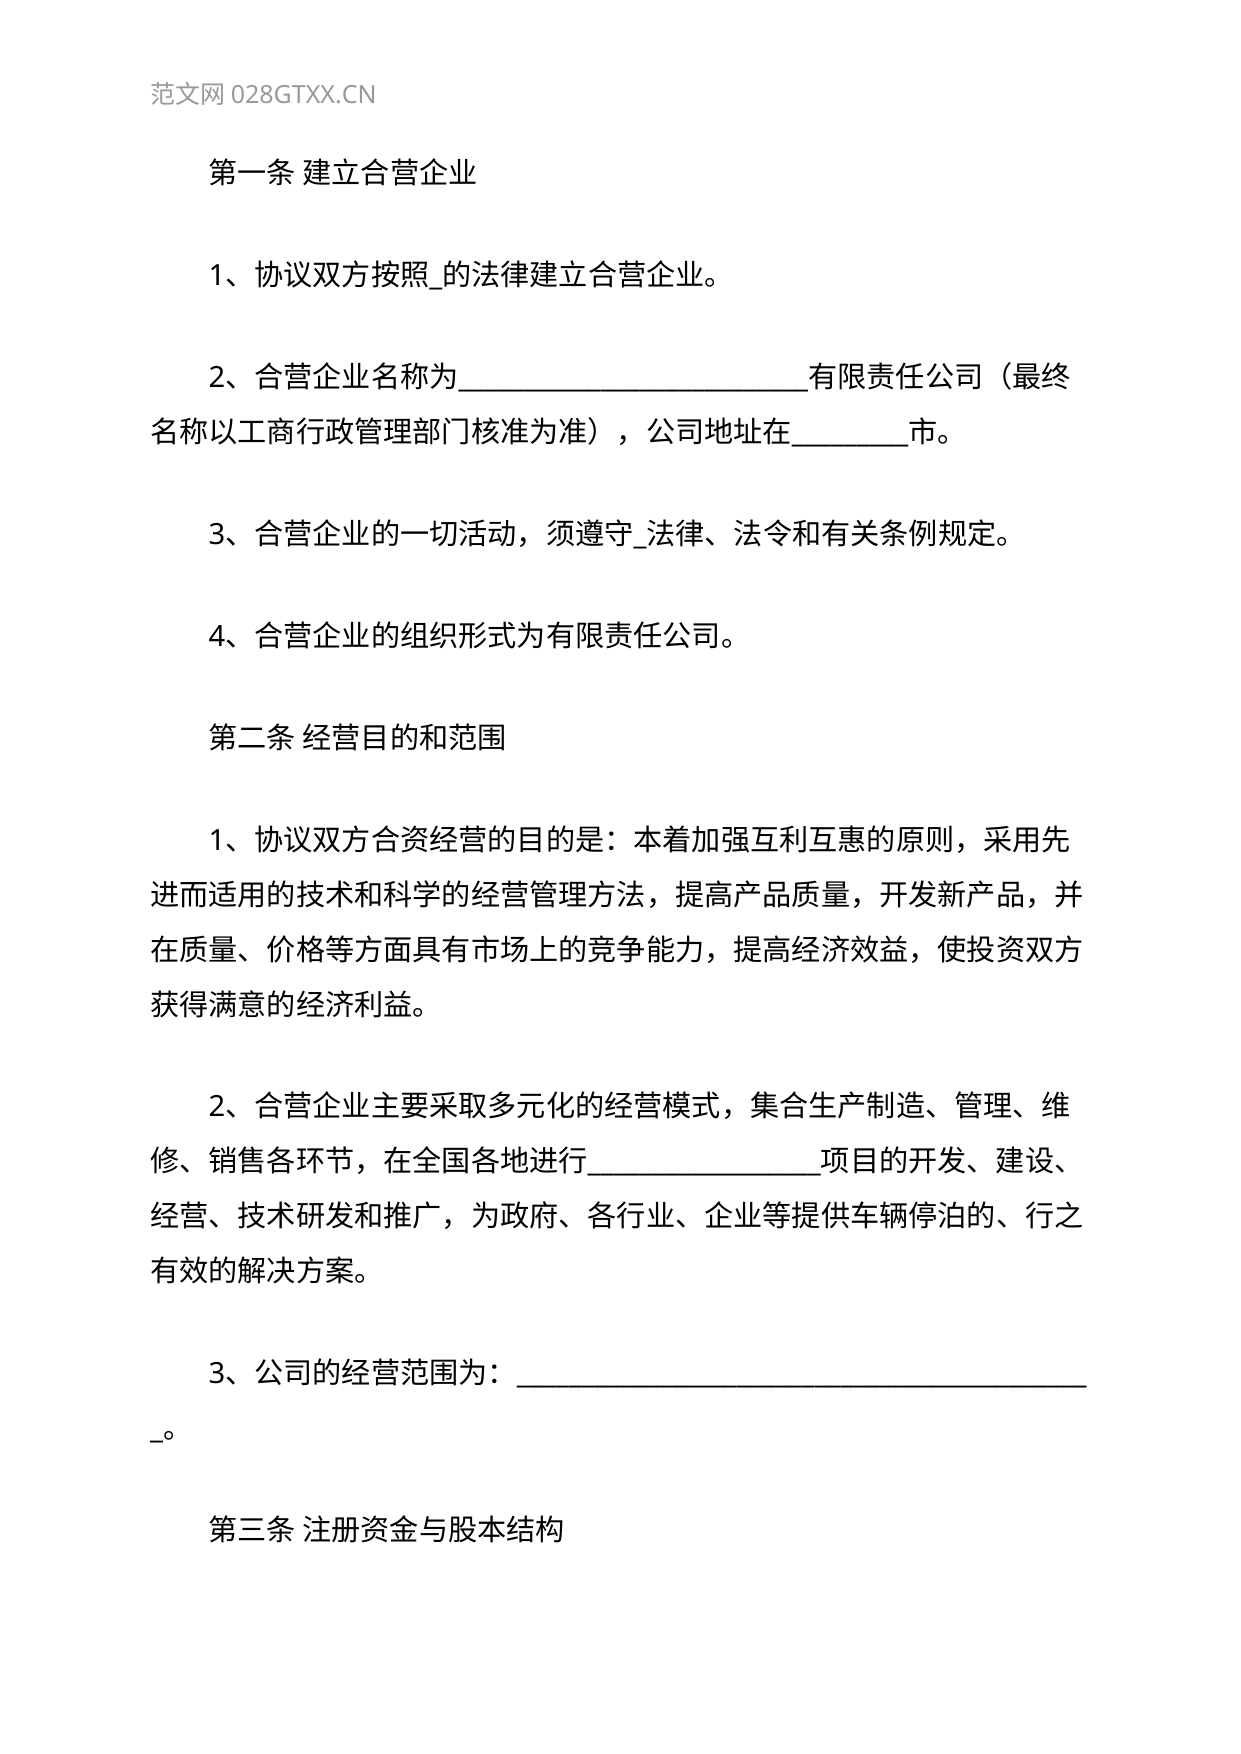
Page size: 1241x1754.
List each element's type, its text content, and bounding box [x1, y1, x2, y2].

text 第一条 建立合营企业 [150, 150, 1090, 192]
text 2、合营企业名称为___________________________有限责任公司（最终名称以工商行政管理部门核准为准），公司地址在_________市。 [150, 354, 1090, 451]
text 3、公司的经营范围为：_____________________________________________。 [150, 1350, 1090, 1447]
text 3、合营企业的一切活动，须遵守_法律、法令和有关条例规定。 [150, 511, 1090, 553]
text 4、合营企业的组织形式为有限责任公司。 [150, 613, 1090, 655]
text 1、协议双方按照_的法律建立合营企业。 [150, 252, 1090, 294]
text 第三条 注册资金与股本结构 [150, 1507, 1090, 1549]
text 2、合营企业主要采取多元化的经营模式，集合生产制造、管理、维修、销售各环节，在全国各地进行__________________项目的开发、建设、经营、技术研发和推广，为政府、各行业、企业等提供车辆停泊的、行之有效的解决方案。 [150, 1083, 1090, 1290]
text 1、协议双方合资经营的目的是：本着加强互利互惠的原则，采用先进而适用的技术和科学的经营管理方法，提高产品质量，开发新产品，并在质量、价格等方面具有市场上的竞争能力，提高经济效益，使投资双方获得满意的经济利益。 [150, 816, 1090, 1023]
text 第二条 经营目的和范围 [150, 715, 1090, 757]
